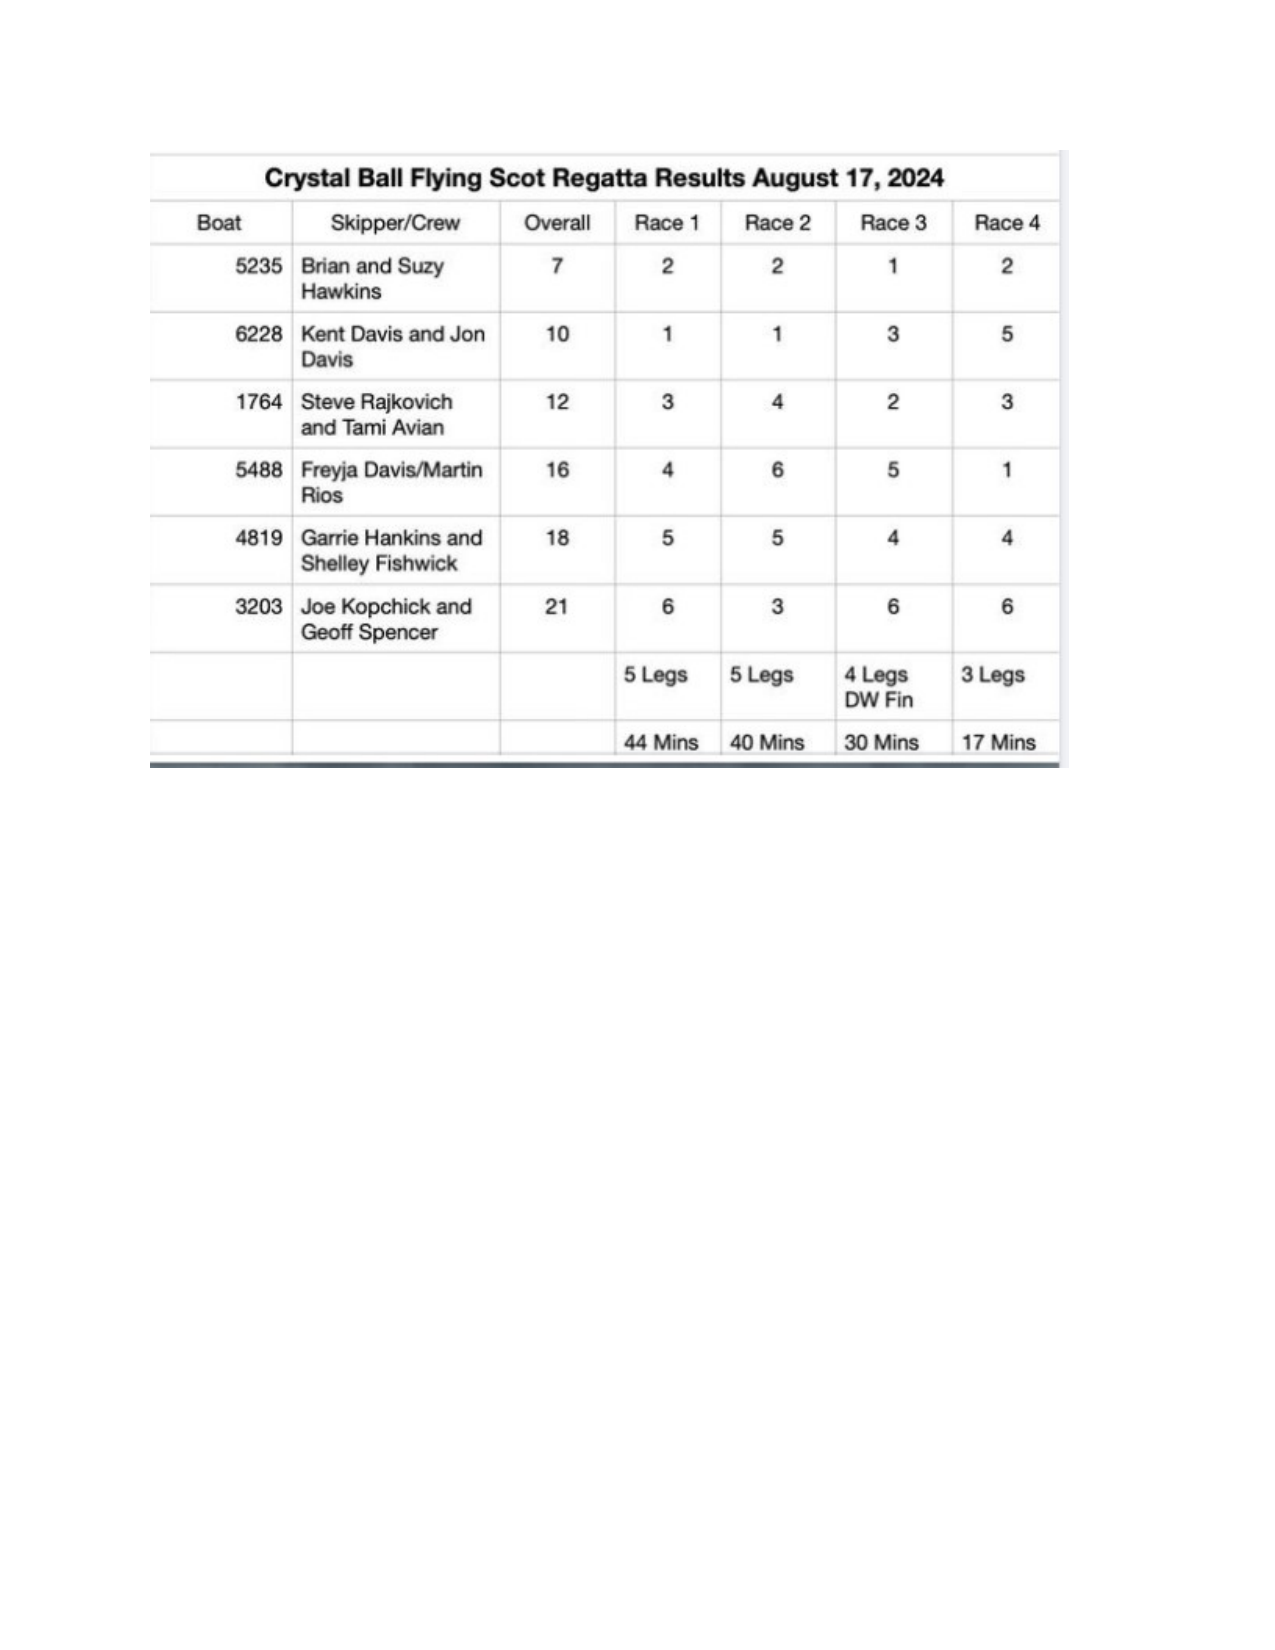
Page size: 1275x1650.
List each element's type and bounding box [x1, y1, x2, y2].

picture [150, 150, 1069, 768]
